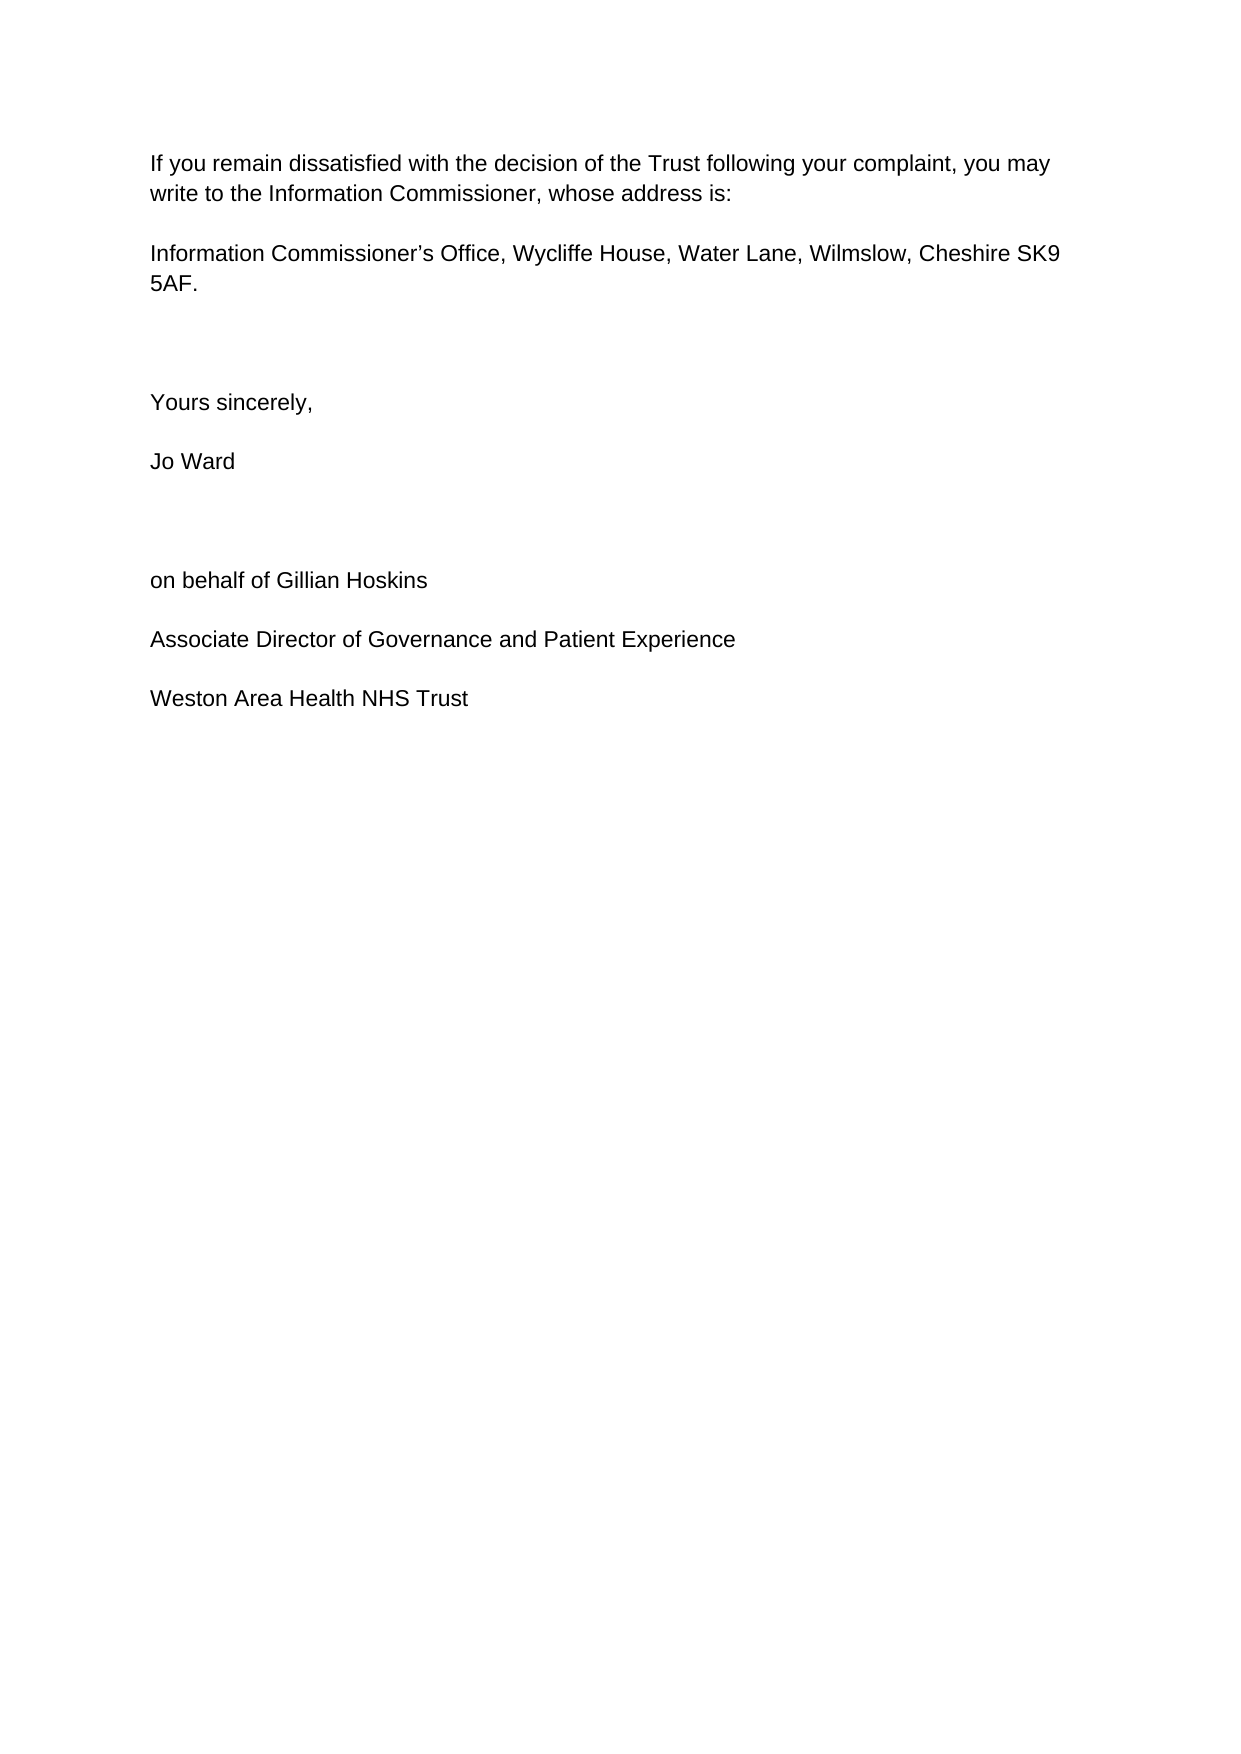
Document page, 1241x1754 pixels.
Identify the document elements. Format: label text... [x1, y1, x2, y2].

text If you remain dissatisfied with the decision of the Trust following your complaint, you may write to the Information Commissioner, whose address is: [150, 150, 1090, 207]
text Weston Area Health NHS Trust [150, 685, 1090, 712]
text Associate Director of Governance and Patient Experience [150, 626, 1090, 652]
text Information Commissioner’s Office, Wycliffe House, Water Lane, Wilmslow, Cheshire SK9 5AF. [150, 239, 1090, 296]
text Jo Ward [150, 448, 1090, 474]
text on behalf of Gillian Hoskins [150, 567, 1090, 593]
text Yours sincerely, [150, 388, 1090, 415]
